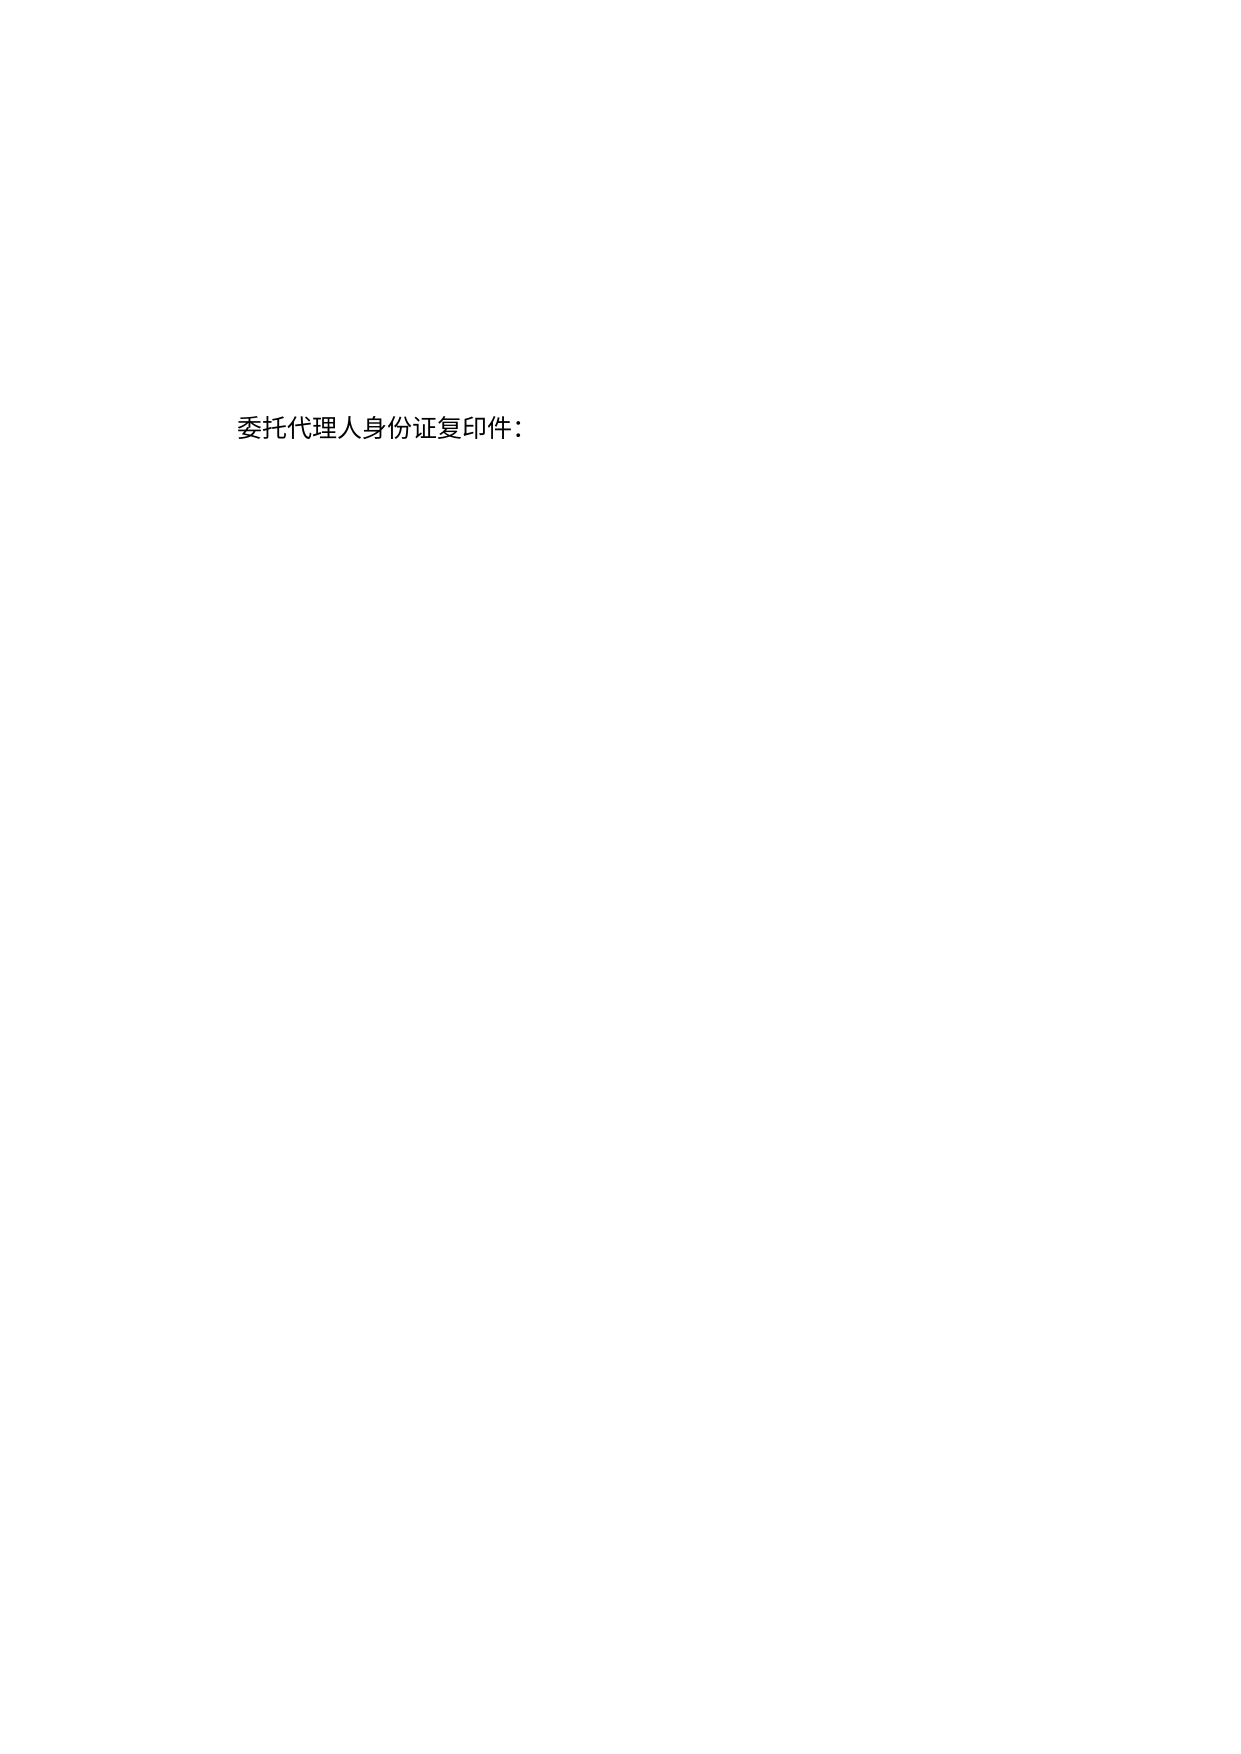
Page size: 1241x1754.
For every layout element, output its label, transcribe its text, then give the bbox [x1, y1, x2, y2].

text 委托代理人身份证复印件： [187, 394, 1053, 459]
